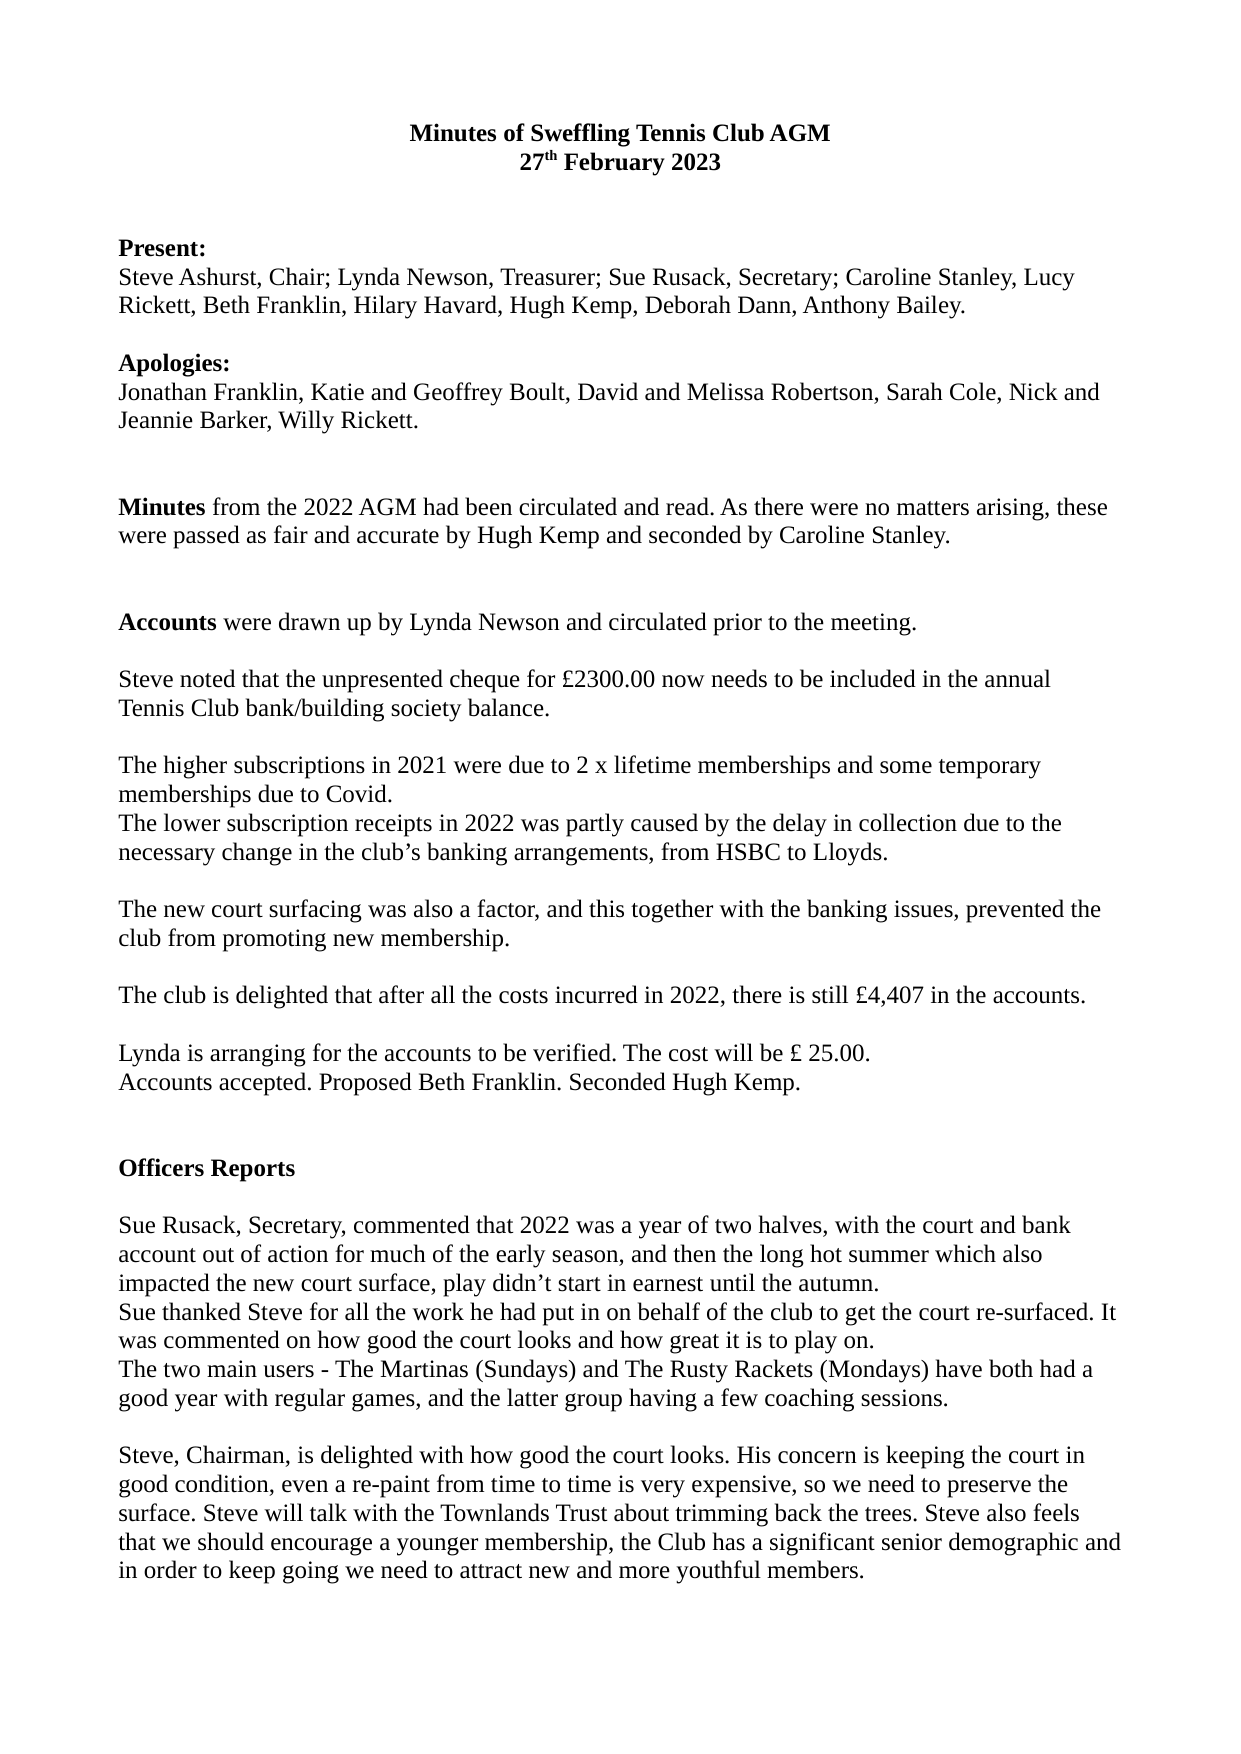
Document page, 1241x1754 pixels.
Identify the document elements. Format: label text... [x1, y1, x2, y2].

text Accounts were drawn up by Lynda Newson and circulated prior to the meeting. [118, 607, 1122, 636]
text The new court surfacing was also a factor, and this together with the banking issues, prevented the club from promoting new membership. [118, 894, 1122, 952]
text Sue Rusack, Secretary, commented that 2022 was a year of two halves, with the court and bank account out of action for much of the early season, and then the long hot summer which also impacted the new court surface, play didn’t start in earnest until the autumn. [118, 1211, 1122, 1297]
text Apologies: [118, 348, 1122, 377]
text Accounts accepted. Proposed Beth Franklin. Seconded Hugh Kemp. [118, 1067, 1122, 1096]
text Lynda is arranging for the accounts to be verified. The cost will be £ 25.00. [118, 1038, 1122, 1067]
text The higher subscriptions in 2021 were due to 2 x lifetime memberships and some temporary memberships due to Covid. [118, 751, 1122, 808]
text Officers Reports [118, 1153, 1122, 1182]
text The lower subscription receipts in 2022 was partly caused by the delay in collection due to the necessary change in the club’s banking arrangements, from HSBC to Lloyds. [118, 808, 1122, 866]
text The club is delighted that after all the costs incurred in 2022, there is still £4,407 in the accounts. [118, 981, 1122, 1009]
text Sue thanked Steve for all the work he had put in on behalf of the club to get the court re-surfaced. It was commented on how good the court looks and how great it is to play on. [118, 1297, 1122, 1354]
text Steve, Chairman, is delighted with how good the court looks. His concern is keeping the court in good condition, even a re-paint from time to time is very expensive, so we need to preserve the surface. Steve will talk with the Townlands Trust about trimming back the trees. Steve also feels that we should encourage a younger membership, the Club has a significant senior demographic and in order to keep going we need to attract new and more youthful members. [118, 1441, 1122, 1584]
text Steve noted that the unpresented cheque for £2300.00 now needs to be included in the annual Tennis Club bank/building society balance. [118, 664, 1122, 722]
text Present: [118, 233, 1122, 262]
text 27th February 2023 [118, 147, 1122, 176]
text Jonathan Franklin, Katie and Geoffrey Boult, David and Melissa Robertson, Sarah Cole, Nick and Jeannie Barker, Willy Rickett. [118, 377, 1122, 434]
text The two main users - The Martinas (Sundays) and The Rusty Rackets (Mondays) have both had a good year with regular games, and the latter group having a few coaching sessions. [118, 1354, 1122, 1412]
text Minutes of Sweffling Tennis Club AGM [118, 118, 1122, 147]
text Steve Ashurst, Chair; Lynda Newson, Treasurer; Sue Rusack, Secretary; Caroline Stanley, Lucy Rickett, Beth Franklin, Hilary Havard, Hugh Kemp, Deborah Dann, Anthony Bailey. [118, 262, 1122, 319]
text Minutes from the 2022 AGM had been circulated and read. As there were no matters arising, these were passed as fair and accurate by Hugh Kemp and seconded by Caroline Stanley. [118, 492, 1122, 549]
